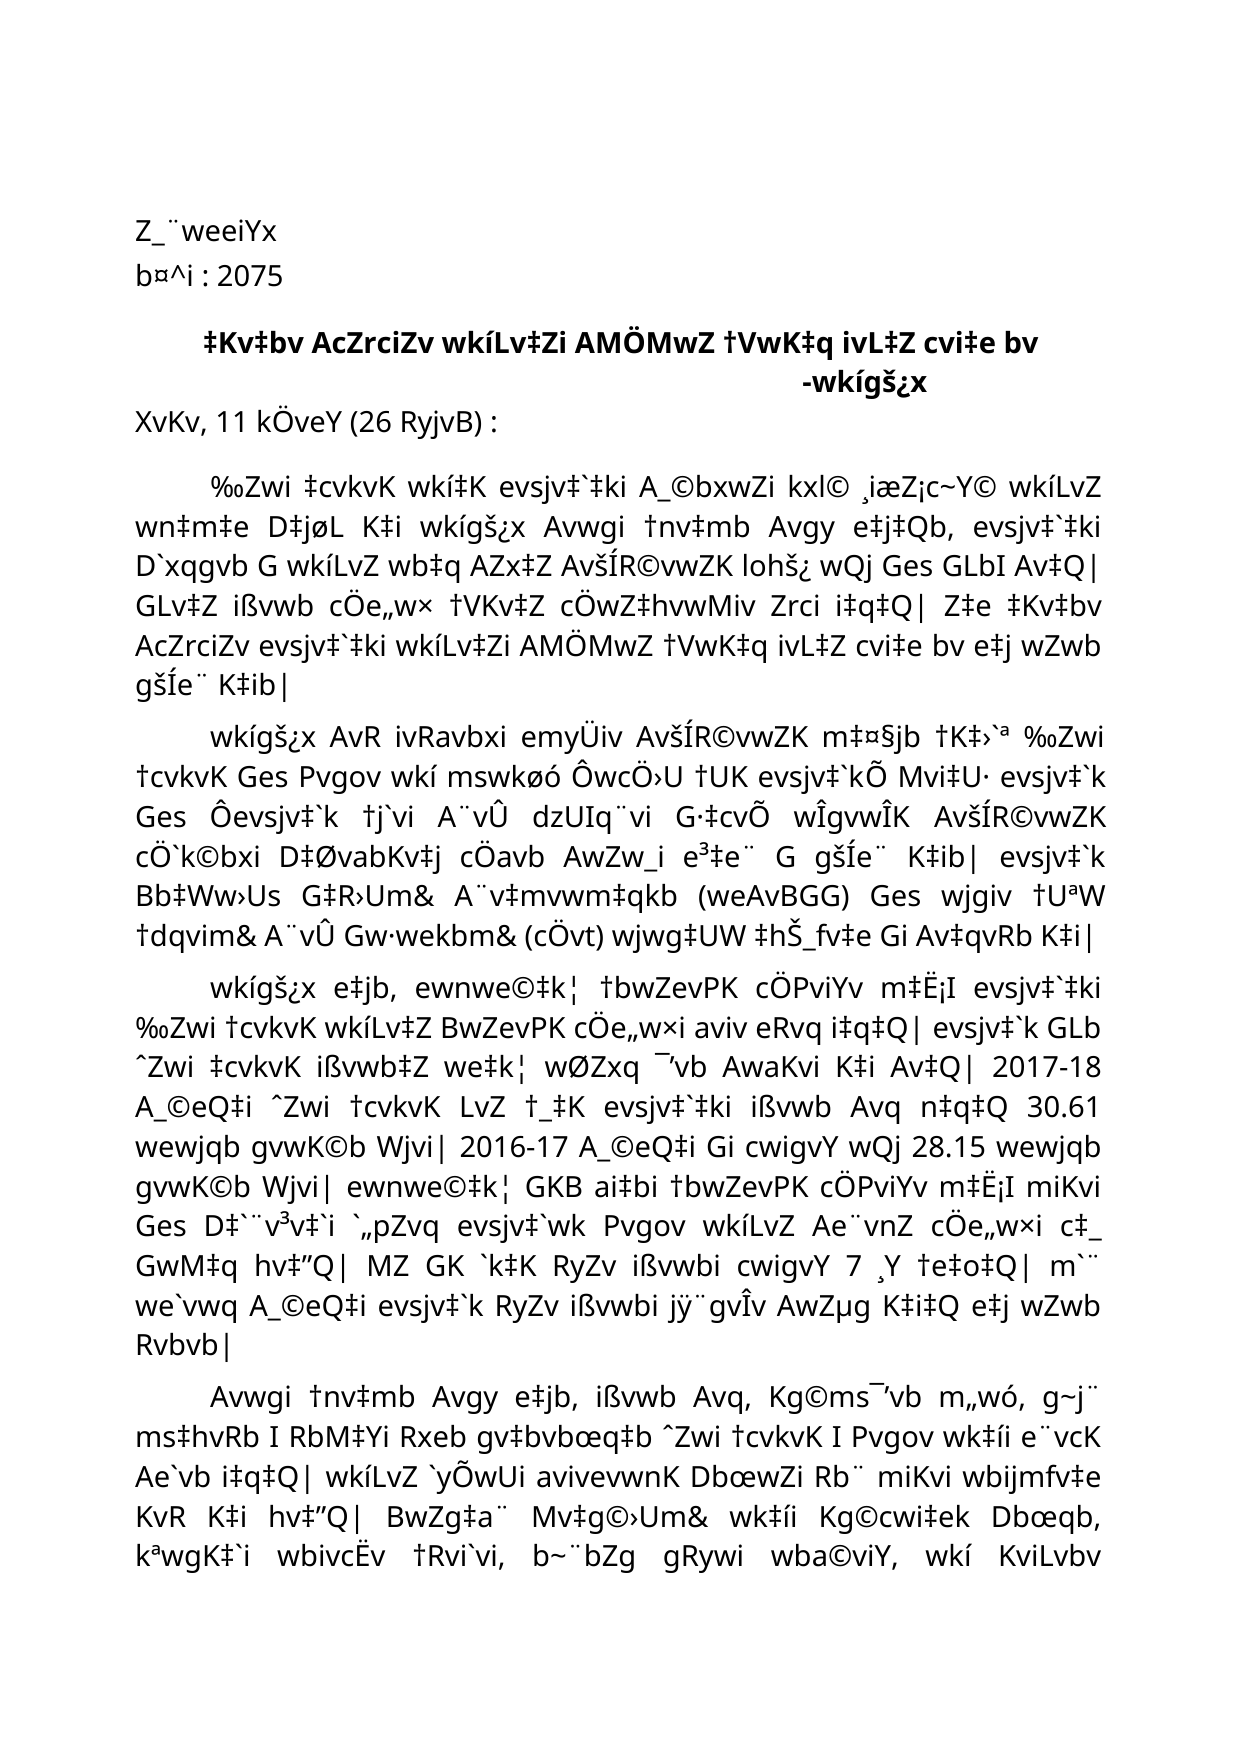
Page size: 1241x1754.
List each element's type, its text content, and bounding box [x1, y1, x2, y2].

text -wkígš¿x [135, 362, 1107, 401]
text ‰Zwi ‡cvkvK wkí‡K evsjv‡`‡ki A_©bxwZi kxl© ¸iæZ¡c~Y© wkíLvZ wn‡m‡e D‡jøL K‡i wkígš¿x Avwgi †nv‡mb Avgy e‡j‡Qb, evsjv‡`‡ki D`xqgvb G wkíLvZ wb‡q AZx‡Z AvšÍR©vwZK lohš¿ wQj Ges GLbI Av‡Q| GLv‡Z ißvwb cÖe„w× †VKv‡Z cÖwZ‡hvwMiv Zrci i‡q‡Q| Z‡e ‡Kv‡bv AcZrciZv evsjv‡`‡ki wkíLv‡Zi AMÖMwZ †VwK‡q ivL‡Z cvi‡e bv e‡j wZwb gšÍe¨ K‡ib| [135, 466, 1102, 704]
text wkígš¿x e‡jb, ewnwe©‡k¦ †bwZevPK cÖPviYv m‡Ë¡I evsjv‡`‡ki ‰Zwi †cvkvK wkíLv‡Z BwZevPK cÖe„w×i aviv eRvq i‡q‡Q| evsjv‡`k GLb ˆZwi ‡cvkvK ißvwb‡Z we‡k¦ wØZxq ¯’vb AwaKvi K‡i Av‡Q| 2017-18 A_©eQ‡i ˆZwi †cvkvK LvZ †_‡K evsjv‡`‡ki ißvwb Avq n‡q‡Q 30.61 wewjqb gvwK©b Wjvi| 2016-17 A_©eQ‡i Gi cwigvY wQj 28.15 wewjqb gvwK©b Wjvi| ewnwe©‡k¦ GKB ai‡bi †bwZevPK cÖPviYv m‡Ë¡I miKvi Ges D‡`¨v³v‡`i `„pZvq evsjv‡`wk Pvgov wkíLvZ Ae¨vnZ cÖe„w×i c‡_ GwM‡q hv‡”Q| MZ GK `k‡K RyZv ißvwbi cwigvY 7 ¸Y †e‡o‡Q| m`¨ we`vwq A_©eQ‡i evsjv‡`k RyZv ißvwbi jÿ¨gvÎv AwZµg K‡i‡Q e‡j wZwb Rvbvb| [135, 967, 1102, 1364]
text wkígš¿x AvR ivRavbxi emyÜiv AvšÍR©vwZK m‡¤§jb †K‡›`ª ‰Zwi †cvkvK Ges Pvgov wkí mswkøó ÔwcÖ›U †UK evsjv‡`kÕ Mvi‡U· evsjv‡`k Ges Ôevsjv‡`k †j`vi A¨vÛ dzUIq¨vi G·‡cvÕ wÎgvwÎK AvšÍR©vwZK cÖ`k©bxi D‡ØvabKv‡j cÖavb AwZw_i e³‡e¨ G gšÍe¨ K‡ib| evsjv‡`k Bb‡Ww›Us G‡R›Um& A¨v‡mvwm‡qkb (weAvBGG) Ges wjgiv †UªW †dqvim& A¨vÛ Gw·wekbm& (cÖvt) wjwg‡UW ‡hŠ_fv‡e Gi Av‡qvRb K‡i| [135, 717, 1106, 955]
text XvKv, 11 kÖveY (26 RyjvB) : [135, 401, 1105, 441]
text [135, 1377, 1102, 1575]
text Z_¨weeiYx b¤^i : 2075 [135, 210, 1106, 295]
text ‡Kv‡bv AcZrciZv wkíLv‡Zi AMÖMwZ †VwK‡q ivL‡Z cvi‡e bv [135, 322, 1107, 362]
